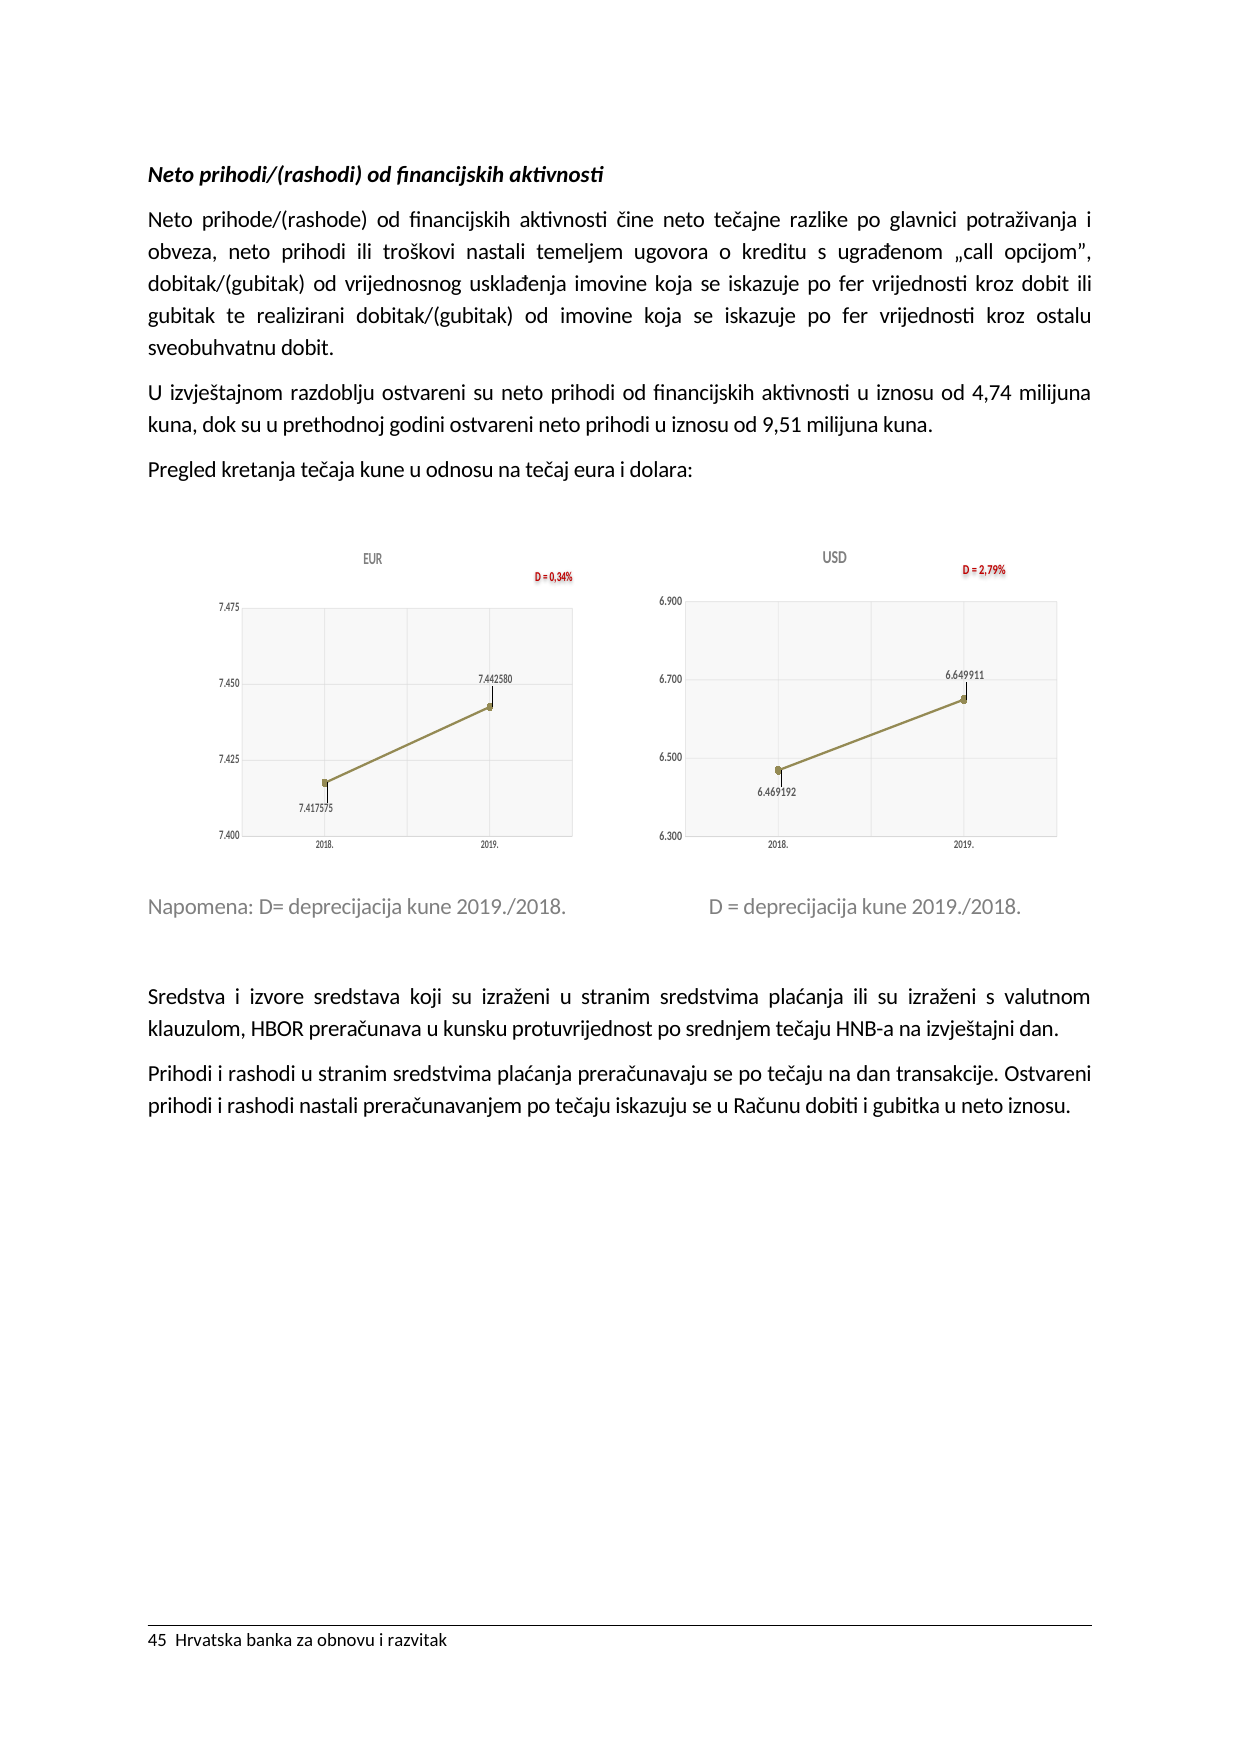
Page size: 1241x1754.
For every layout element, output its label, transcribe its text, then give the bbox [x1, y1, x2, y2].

text Sredstva i izvore sredstava koji su izraženi u stranim sredstvima plaćanja ili su izraženi s valutnom klauzulom, HBOR preračunava u kunsku protuvrijednost po srednjem tečaju HNB-a na izvještajni dan. [148, 982, 1093, 1042]
text Neto prihodi/(rashodi) od financijskih aktivnosti [148, 160, 1093, 188]
text U izvještajnom razdoblju ostvareni su neto prihodi od financijskih aktivnosti u iznosu od 4,74 milijuna kuna, dok su u prethodnoj godini ostvareni neto prihodi u iznosu od 9,51 milijuna kuna. [148, 378, 1093, 438]
text Prihodi i rashodi u stranim sredstvima plaćanja preračunavaju se po tečaju na dan transakcije. Ostvareni prihodi i rashodi nastali preračunavanjem po tečaju iskazuju se u Računu dobiti i gubitka u neto iznosu. [148, 1059, 1093, 1119]
text Neto prihode/(rashode) od financijskih aktivnosti čine neto tečajne razlike po glavnici potraživanja i obveza, neto prihodi ili troškovi nastali temeljem ugovora o kreditu s ugrađenom „call opcijom”, dobitak/(gubitak) od vrijednosnog usklađenja imovine koja se iskazuje po fer vrijednosti kroz dobit ili gubitak te realizirani dobitak/(gubitak) od imovine koja se iskazuje po fer vrijednosti kroz ostalu sveobuhvatnu dobit. [148, 205, 1093, 362]
text Napomena: D= deprecijacija kune 2019./2018. D = deprecijacija kune 2019./2018. [148, 892, 1093, 920]
text Pregled kretanja tečaja kune u odnosu na tečaj eura i dolara: [148, 455, 1093, 483]
